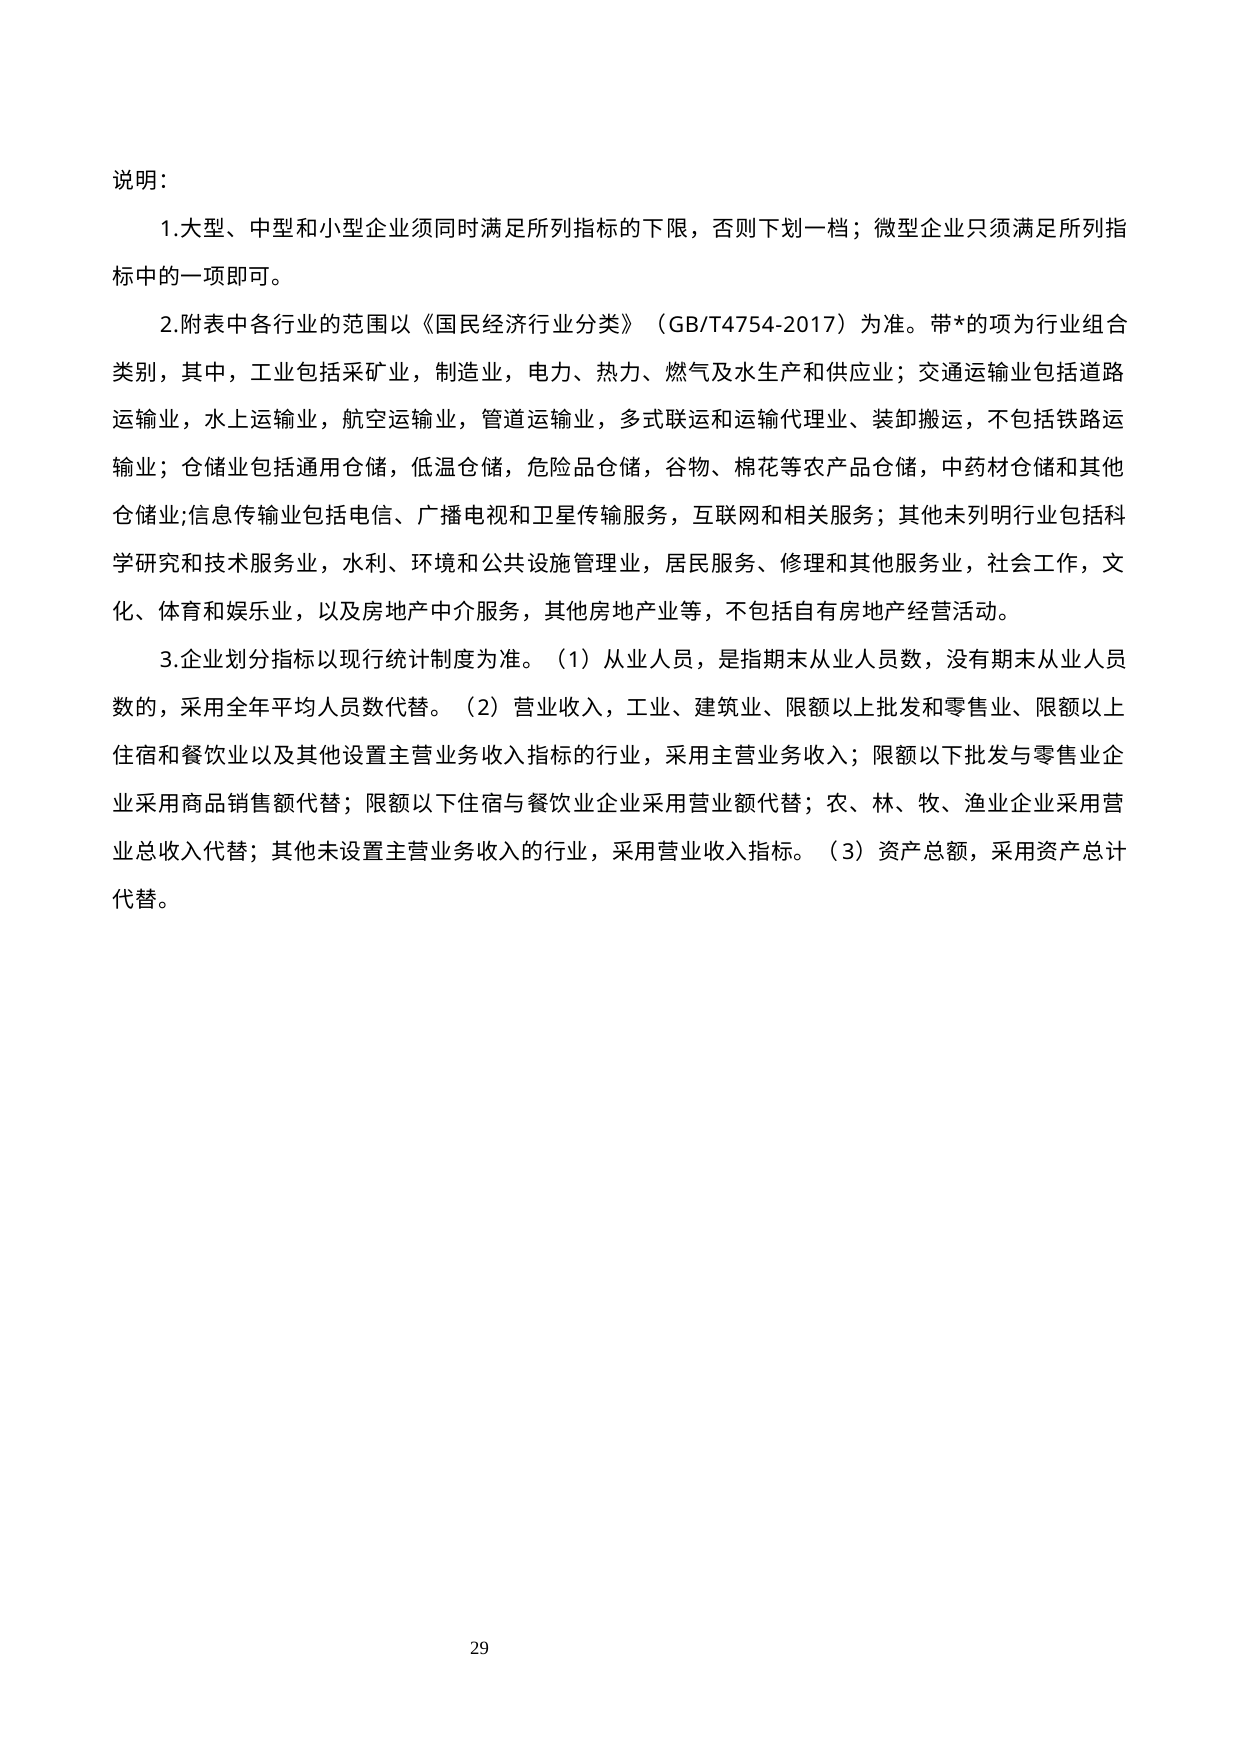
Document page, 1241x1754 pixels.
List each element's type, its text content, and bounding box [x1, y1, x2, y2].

text 2.附表中各行业的范围以《国民经济行业分类》（GB/T4754-2017）为准。带*的项为行业组合类别，其中，工业包括采矿业，制造业，电力、热力、燃气及水生产和供应业；交通运输业包括道路运输业，水上运输业，航空运输业，管道运输业，多式联运和运输代理业、装卸搬运，不包括铁路运输业；仓储业包括通用仓储，低温仓储，危险品仓储，谷物、棉花等农产品仓储，中药材仓储和其他仓储业;信息传输业包括电信、广播电视和卫星传输服务，互联网和相关服务；其他未列明行业包括科学研究和技术服务业，水利、环境和公共设施管理业，居民服务、修理和其他服务业，社会工作，文化、体育和娱乐业，以及房地产中介服务，其他房地产业等，不包括自有房地产经营活动。 [112, 294, 1128, 629]
text 1.大型、中型和小型企业须同时满足所列指标的下限，否则下划一档；微型企业只须满足所列指标中的一项即可。 [112, 198, 1128, 294]
text 说明： [112, 150, 1128, 198]
text 3.企业划分指标以现行统计制度为准。（1）从业人员，是指期末从业人员数，没有期末从业人员数的，采用全年平均人员数代替。（2）营业收入，工业、建筑业、限额以上批发和零售业、限额以上住宿和餐饮业以及其他设置主营业务收入指标的行业，采用主营业务收入；限额以下批发与零售业企业采用商品销售额代替；限额以下住宿与餐饮业企业采用营业额代替；农、林、牧、渔业企业采用营业总收入代替；其他未设置主营业务收入的行业，采用营业收入指标。（3）资产总额，采用资产总计代替。 [112, 629, 1128, 917]
